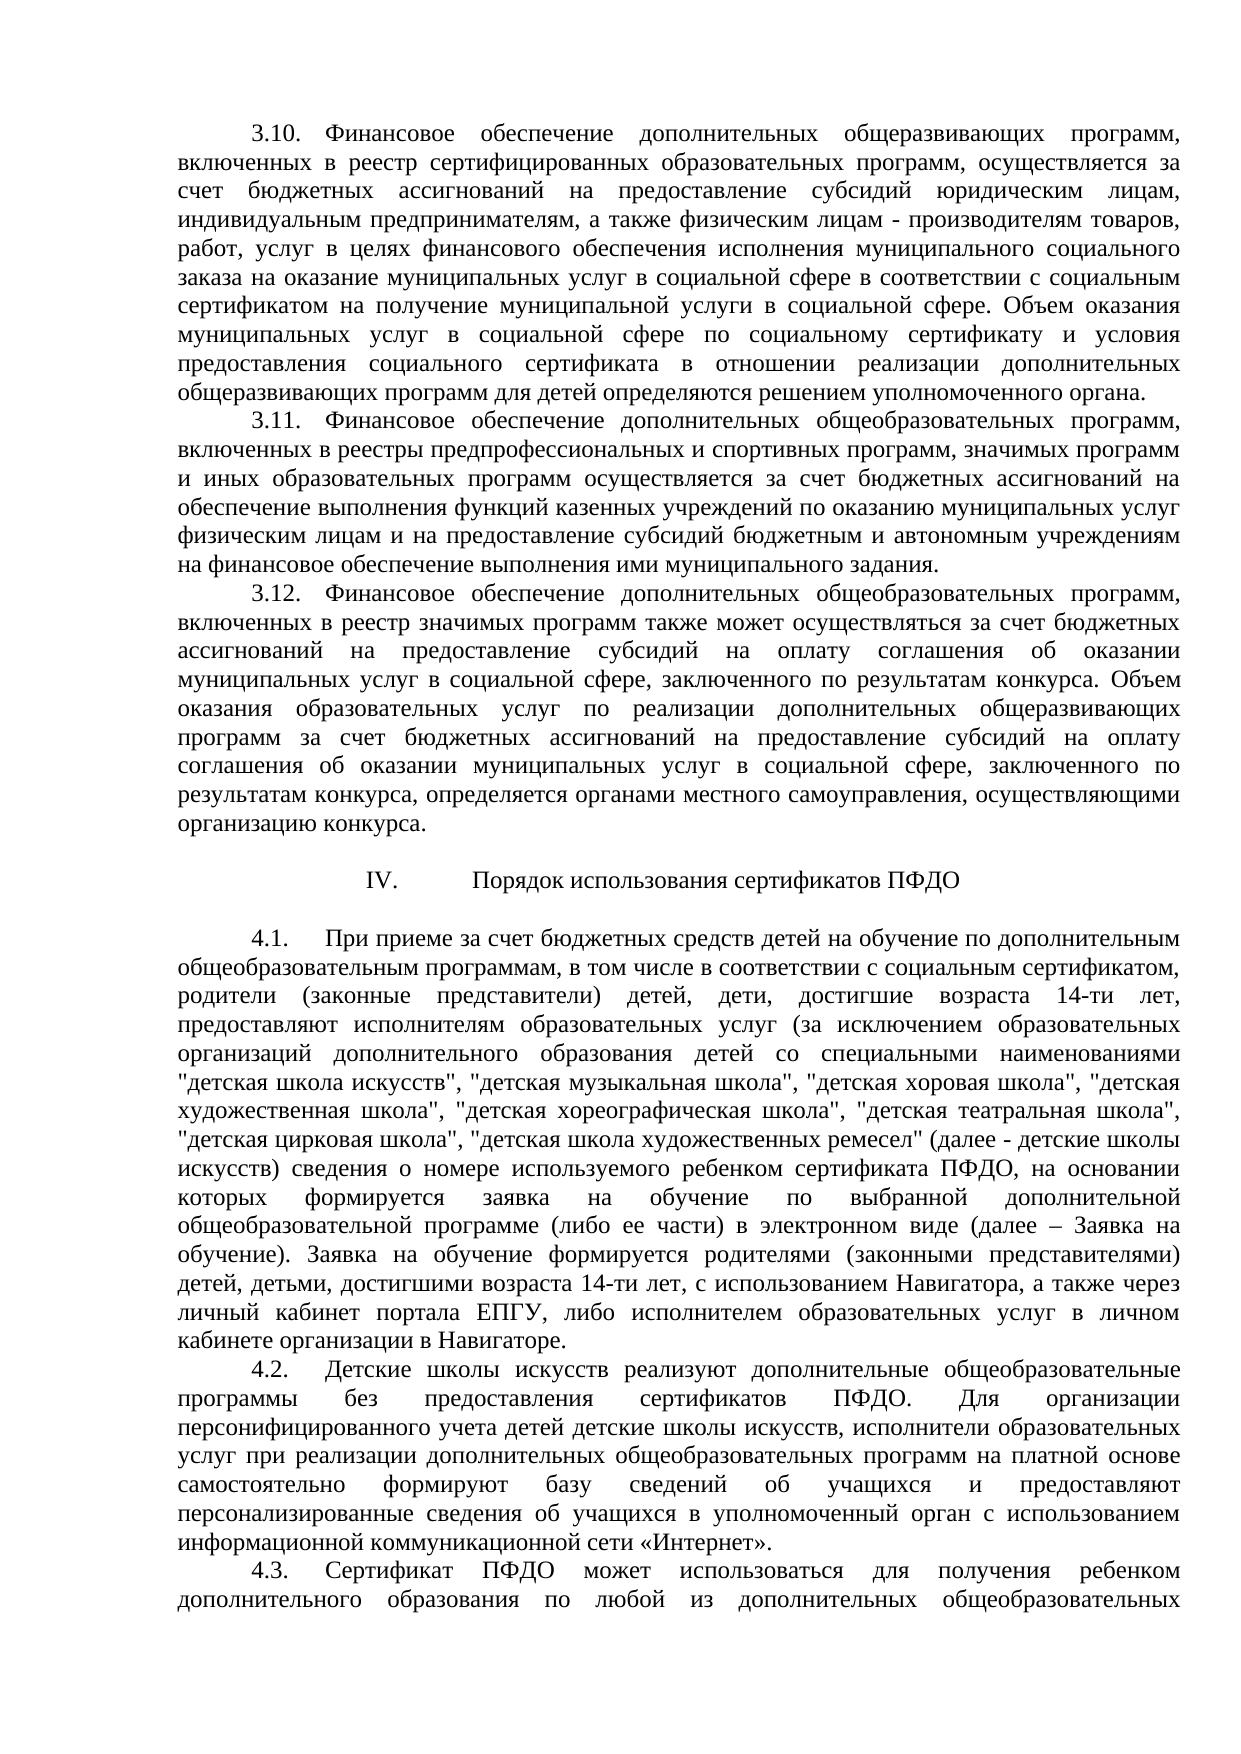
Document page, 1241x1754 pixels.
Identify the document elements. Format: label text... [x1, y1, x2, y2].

list Финансовое обеспечение дополнительных общеразвивающих программ, включенных в реестр сертифицированных образовательных программ, осуществляется за счет бюджетных ассигнований на предоставление субсидий юридическим лицам, индивидуальным предпринимателям, а также физическим лицам - производителям товаров, работ, услуг в целях финансового обеспечения исполнения муниципального социального заказа на оказание муниципальных услуг в социальной сфере в соответствии с социальным сертификатом на получение муниципальной услуги в социальной сфере. Объем оказания муниципальных услуг в социальной сфере по социальному сертификату и условия предоставления социального сертификата в отношении реализации дополнительных общеразвивающих программ для детей определяются решением уполномоченного органа. [177, 118, 1181, 406]
list При приеме за счет бюджетных средств детей на обучение по дополнительным общеобразовательным программам, в том числе в соответствии с социальным сертификатом, родители (законные представители) детей, дети, достигшие возраста 14-ти лет, предоставляют исполнителям образовательных услуг (за исключением образовательных организаций дополнительного образования детей со специальными наименованиями "детская школа искусств", "детская музыкальная школа", "детская хоровая школа", "детская художественная школа", "детская хореографическая школа", "детская театральная школа", "детская цирковая школа", "детская школа художественных ремесел" (далее - детские школы искусств) сведения о номере используемого ребенком сертификата ПФДО, на основании которых формируется заявка на обучение по выбранной дополнительной общеобразовательной программе (либо ее части) в электронном виде (далее – Заявка на обучение). Заявка на обучение формируется родителями (законными представителями) детей, детьми, достигшими возраста 14-ти лет, с использованием Навигатора, а также через личный кабинет портала ЕПГУ, либо исполнителем образовательных услуг в личном кабинете организации в Навигаторе. [177, 923, 1181, 1354]
list Детские школы искусств реализуют дополнительные общеобразовательные программы без предоставления сертификатов ПФДО. Для организации персонифицированного учета детей детские школы искусств, исполнители образовательных услуг при реализации дополнительных общеобразовательных программ на платной основе самостоятельно формируют базу сведений об учащихся и предоставляют персонализированные сведения об учащихся в уполномоченный орган с использованием информационной коммуникационной сети «Интернет». [177, 1354, 1181, 1556]
list Порядок использования сертификатов ПФДО [177, 866, 1181, 894]
list Финансовое обеспечение дополнительных общеобразовательных программ, включенных в реестры предпрофессиональных и спортивных программ, значимых программ и иных образовательных программ осуществляется за счет бюджетных ассигнований на обеспечение выполнения функций казенных учреждений по оказанию муниципальных услуг физическим лицам и на предоставление субсидий бюджетным и автономным учреждениям на финансовое обеспечение выполнения ими муниципального задания. [177, 406, 1181, 578]
list Финансовое обеспечение дополнительных общеобразовательных программ, включенных в реестр значимых программ также может осуществляться за счет бюджетных ассигнований на предоставление субсидий на оплату соглашения об оказании муниципальных услуг в социальной сфере, заключенного по результатам конкурса. Объем оказания образовательных услуг по реализации дополнительных общеразвивающих программ за счет бюджетных ассигнований на предоставление субсидий на оплату соглашения об оказании муниципальных услуг в социальной сфере, заключенного по результатам конкурса, определяется органами местного самоуправления, осуществляющими организацию конкурса. [177, 578, 1181, 837]
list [177, 1556, 1181, 1613]
